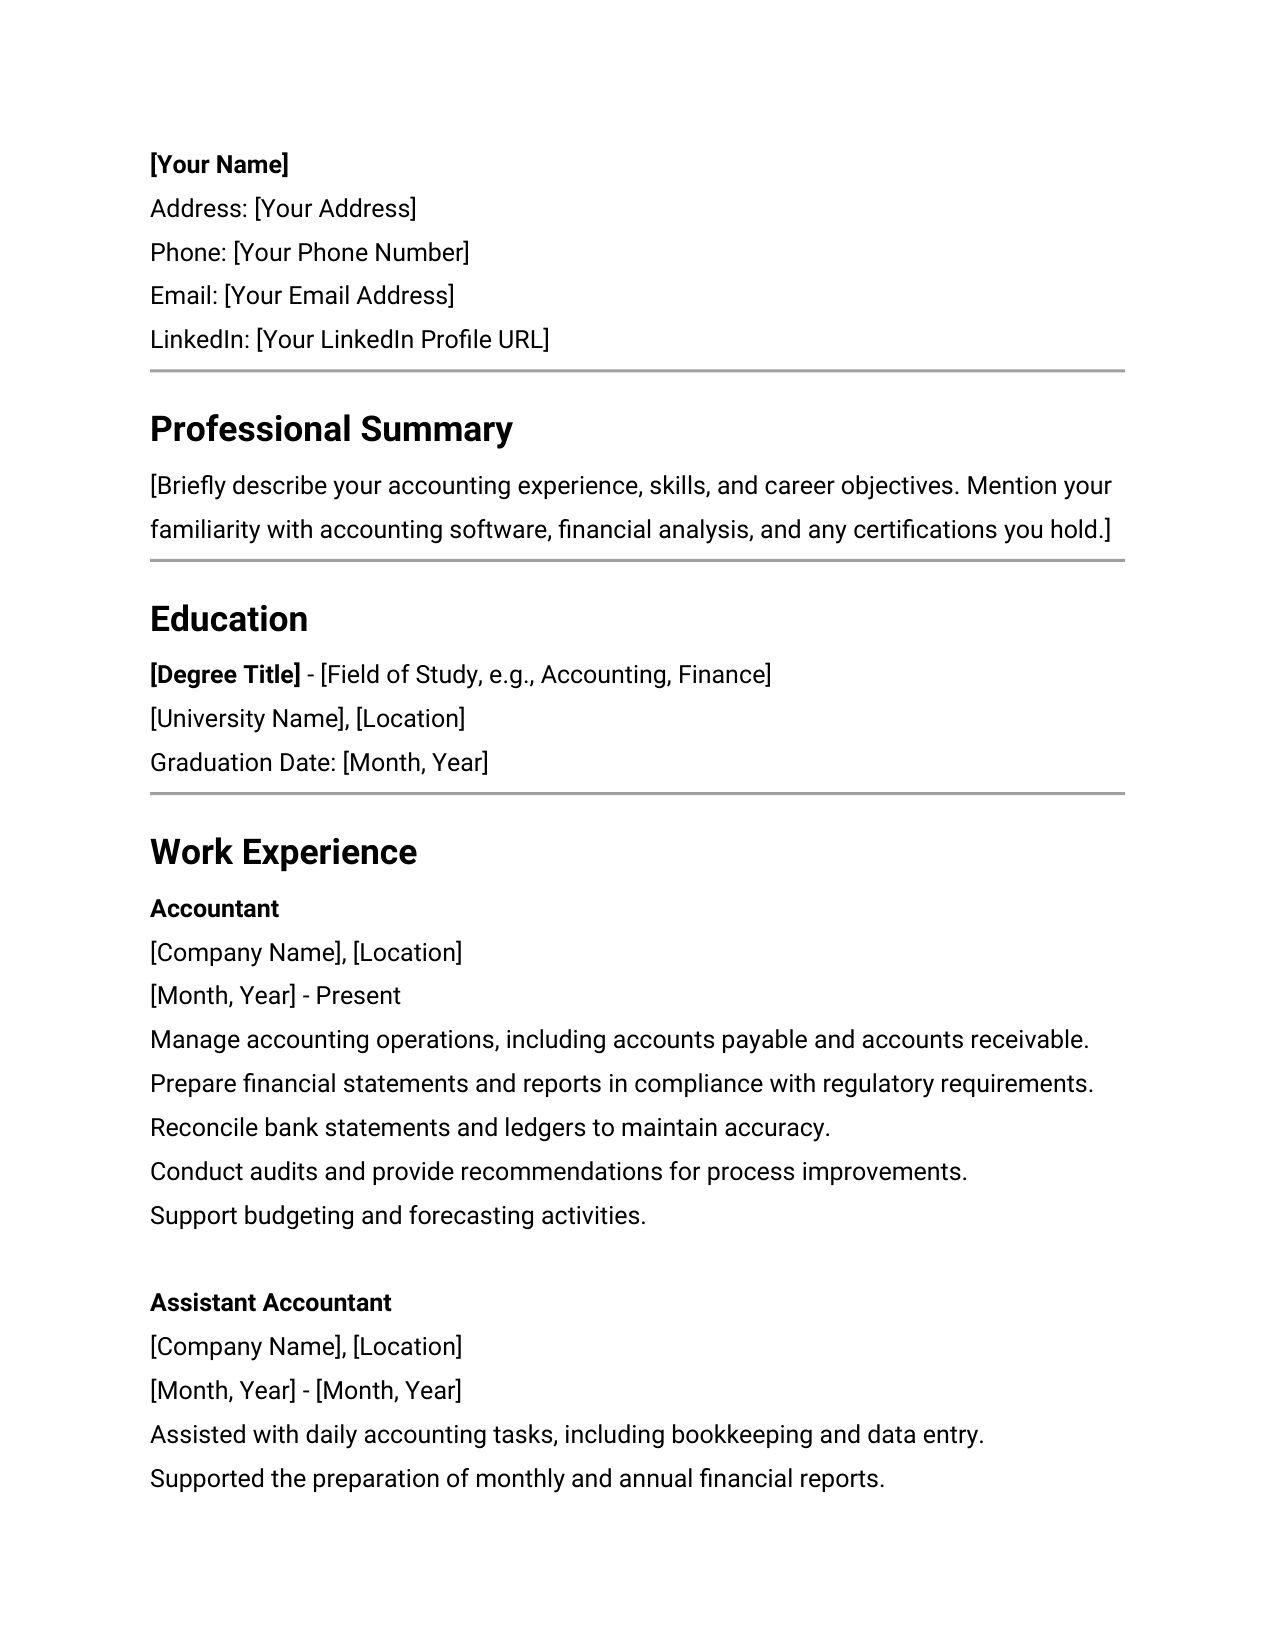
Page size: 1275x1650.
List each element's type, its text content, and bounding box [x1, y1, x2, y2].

text [Briefly describe your accounting experience, skills, and career objectives. Mention your familiarity with accounting software, financial analysis, and any certifications you hold.] [150, 471, 1125, 544]
text Assistant Accountant [150, 1288, 1125, 1318]
text Email: [Your Email Address] [150, 282, 1125, 311]
text Manage accounting operations, including accounts payable and accounts receivable. [150, 1025, 1125, 1055]
text [Month, Year] - [Month, Year] [150, 1376, 1125, 1406]
text Address: [Your Address] [150, 194, 1125, 223]
text Accountant [150, 894, 1125, 923]
text [Degree Title] - [Field of Study, e.g., Accounting, Finance] [150, 661, 1125, 690]
text [University Name], [Location] [150, 704, 1125, 734]
text Support budgeting and forecasting activities. [150, 1201, 1125, 1230]
text [Your Name] [150, 150, 1125, 179]
text [Company Name], [Location] [150, 938, 1125, 967]
text Conduct audits and provide recommendations for process improvements. [150, 1157, 1125, 1186]
subtitle Professional Summary [150, 409, 1125, 450]
text [Company Name], [Location] [150, 1332, 1125, 1362]
text Prepare financial statements and reports in compliance with regulatory requirements. [150, 1069, 1125, 1098]
text Phone: [Your Phone Number] [150, 238, 1125, 267]
subtitle Work Experience [150, 832, 1125, 873]
text Supported the preparation of monthly and annual financial reports. [150, 1464, 1125, 1493]
text LinkedIn: [Your LinkedIn Profile URL] [150, 325, 1125, 355]
text Assisted with daily accounting tasks, including bookkeeping and data entry. [150, 1420, 1125, 1449]
text Graduation Date: [Month, Year] [150, 748, 1125, 777]
subtitle Education [150, 598, 1125, 640]
text [Month, Year] - Present [150, 982, 1125, 1011]
text Reconcile bank statements and ledgers to maintain accuracy. [150, 1113, 1125, 1142]
